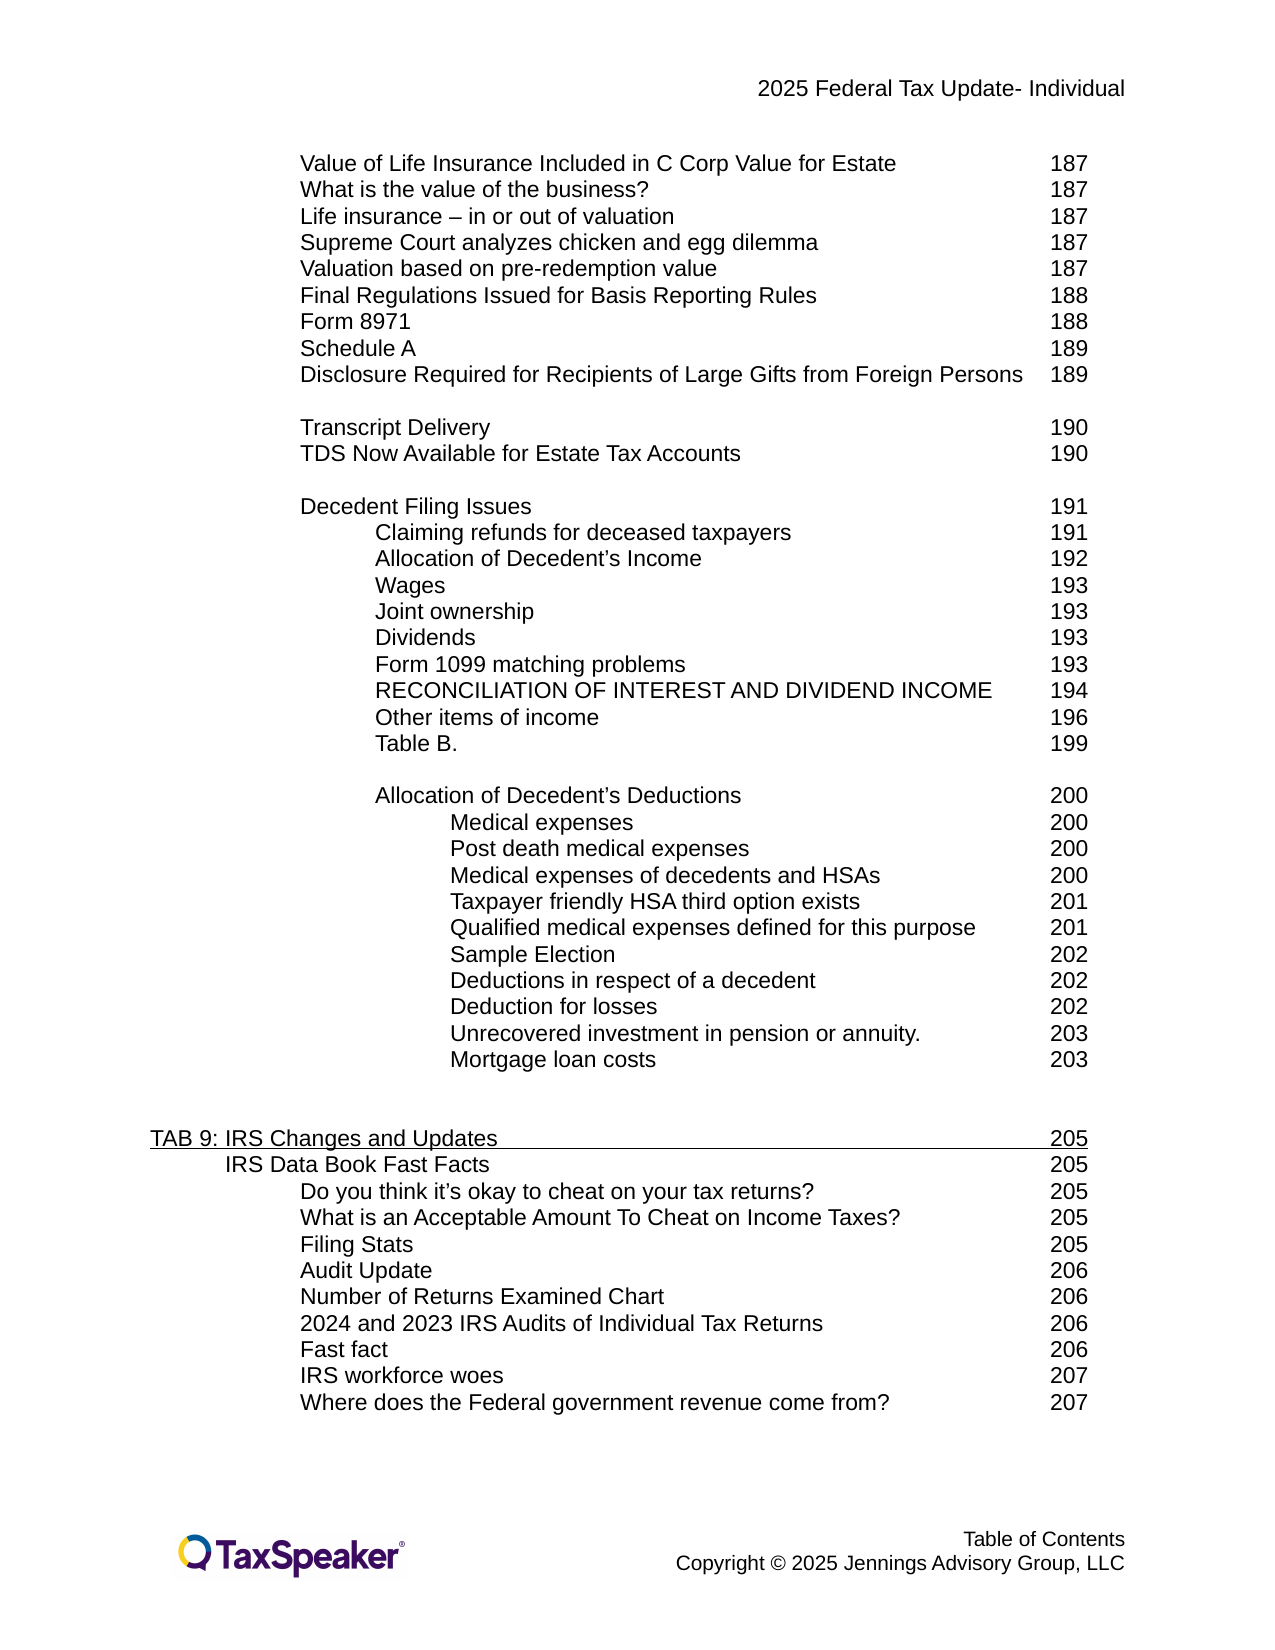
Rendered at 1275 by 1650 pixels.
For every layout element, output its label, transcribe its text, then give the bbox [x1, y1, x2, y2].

text Unrecovered investment in pension or annuity. 203 [375, 1020, 1125, 1046]
text Deductions in respect of a decedent 202 [375, 967, 1125, 993]
text Qualified medical expenses defined for this purpose 201 [375, 914, 1125, 941]
text Decedent Filing Issues 191 [225, 493, 1125, 519]
text Do you think it’s okay to cheat on your tax returns? 205 [225, 1178, 1125, 1204]
text Disclosure Required for Recipients of Large Gifts from Foreign Persons 189 [225, 361, 1125, 387]
text Life insurance – in or out of valuation 187 [225, 203, 1125, 229]
text Allocation of Decedent’s Income 192 [300, 545, 1125, 572]
picture [170, 1532, 407, 1581]
text TDS Now Available for Estate Tax Accounts 190 [225, 440, 1125, 466]
text Number of Returns Examined Chart 206 [225, 1283, 1125, 1309]
text IRS Data Book Fast Facts 205 [150, 1151, 1125, 1178]
text Supreme Court analyzes chicken and egg dilemma 187 [225, 229, 1125, 255]
text Mortgage loan costs 203 [375, 1046, 1125, 1072]
text Transcript Delivery 190 [225, 413, 1125, 440]
text Audit Update 206 [225, 1257, 1125, 1283]
text Post death medical expenses 200 [375, 835, 1125, 862]
text 2024 and 2023 IRS Audits of Individual Tax Returns 206 [225, 1309, 1125, 1336]
text Value of Life Insurance Included in C Corp Value for Estate 187 [225, 150, 1125, 176]
text Claiming refunds for deceased taxpayers 191 [300, 519, 1125, 545]
text IRS workforce woes 207 [225, 1362, 1125, 1389]
text Valuation based on pre-redemption value 187 [225, 255, 1125, 282]
text Table B. 199 [300, 730, 1125, 756]
text TAB 9: IRS Changes and Updates 205 [150, 1125, 1125, 1151]
text Allocation of Decedent’s Deductions 200 [300, 782, 1125, 809]
text Medical expenses of decedents and HSAs 200 [375, 862, 1125, 888]
text What is an Acceptable Amount To Cheat on Income Taxes? 205 [225, 1204, 1125, 1231]
text Where does the Federal government revenue come from? 207 [225, 1389, 1125, 1415]
text Dividends 193 [300, 624, 1125, 651]
text Other items of income 196 [300, 703, 1125, 730]
text Form 1099 matching problems 193 [300, 651, 1125, 677]
text Joint ownership 193 [300, 598, 1125, 624]
text Fast fact 206 [225, 1336, 1125, 1362]
text Medical expenses 200 [375, 809, 1125, 835]
text Taxpayer friendly HSA third option exists 201 [375, 888, 1125, 914]
text Form 8971 188 [225, 308, 1125, 334]
text RECONCILIATION OF INTEREST AND DIVIDEND INCOME 194 [300, 677, 1125, 703]
text Filing Stats 205 [225, 1231, 1125, 1257]
text Schedule A 189 [225, 334, 1125, 361]
text What is the value of the business? 187 [225, 176, 1125, 203]
text Wages 193 [300, 572, 1125, 598]
text Sample Election 202 [375, 941, 1125, 967]
text Final Regulations Issued for Basis Reporting Rules 188 [225, 282, 1125, 308]
text Deduction for losses 202 [375, 993, 1125, 1020]
